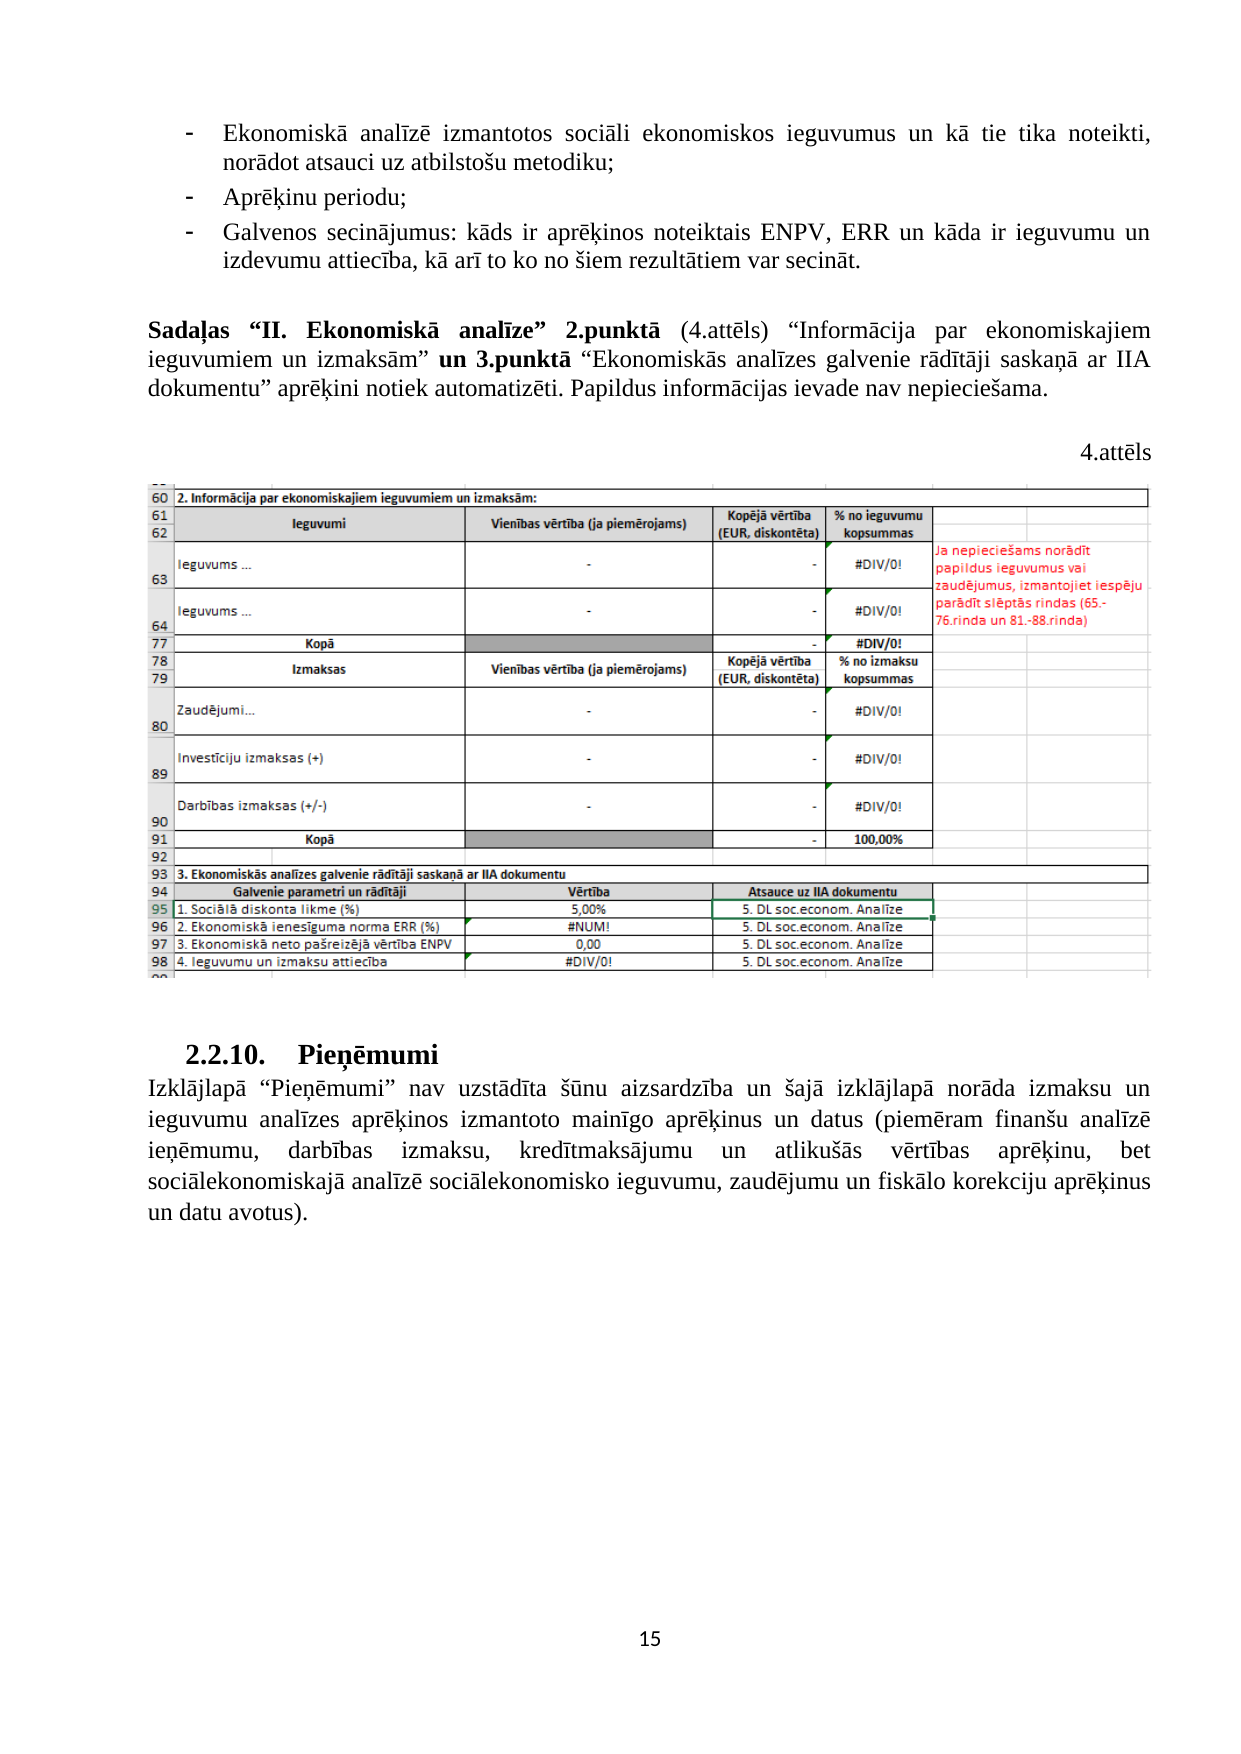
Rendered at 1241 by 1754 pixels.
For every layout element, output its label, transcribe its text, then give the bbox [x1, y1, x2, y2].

list Galvenos secinājumus: kāds ir aprēķinos noteiktais ENPV, ERR un kāda ir ieguvumu un izdevumu attiecība, kā arī to ko no šiem rezultātiem var secināt. [185, 217, 1152, 274]
subtitle Pieņēmumi [185, 1037, 1152, 1071]
list Ekonomiskā analīzē izmantotos sociāli ekonomiskos ieguvumus un kā tie tika noteikti, norādot atsauci uz atbilstošu metodiku; [185, 118, 1152, 176]
text Sadaļas “II. Ekonomiskā analīze” 2.punktā (4.attēls) “Informācija par ekonomiskajiem ieguvumiem un izmaksām” un 3.punktā “Ekonomiskās analīzes galvenie rādītāji saskaņā ar IIA dokumentu” aprēķini notiek automatizēti. Papildus informācijas ievade nav nepieciešama. [148, 316, 1152, 402]
list Aprēķinu periodu; [185, 182, 1152, 211]
text Izklājlapā “Pieņēmumi” nav uzstādīta šūnu aizsardzība un šajā izklājlapā norāda izmaksu un ieguvumu analīzes aprēķinos izmantoto mainīgo aprēķinus un datus (piemēram finanšu analīzē ieņēmumu, darbības izmaksu, kredītmaksājumu un atlikušās vērtības aprēķinu, bet sociālekonomiskajā analīzē sociālekonomisko ieguvumu, zaudējumu un fiskālo korekciju aprēķinus un datu avotus). [148, 1073, 1152, 1226]
picture [147, 484, 1152, 978]
text 4.attēls [148, 437, 1152, 466]
